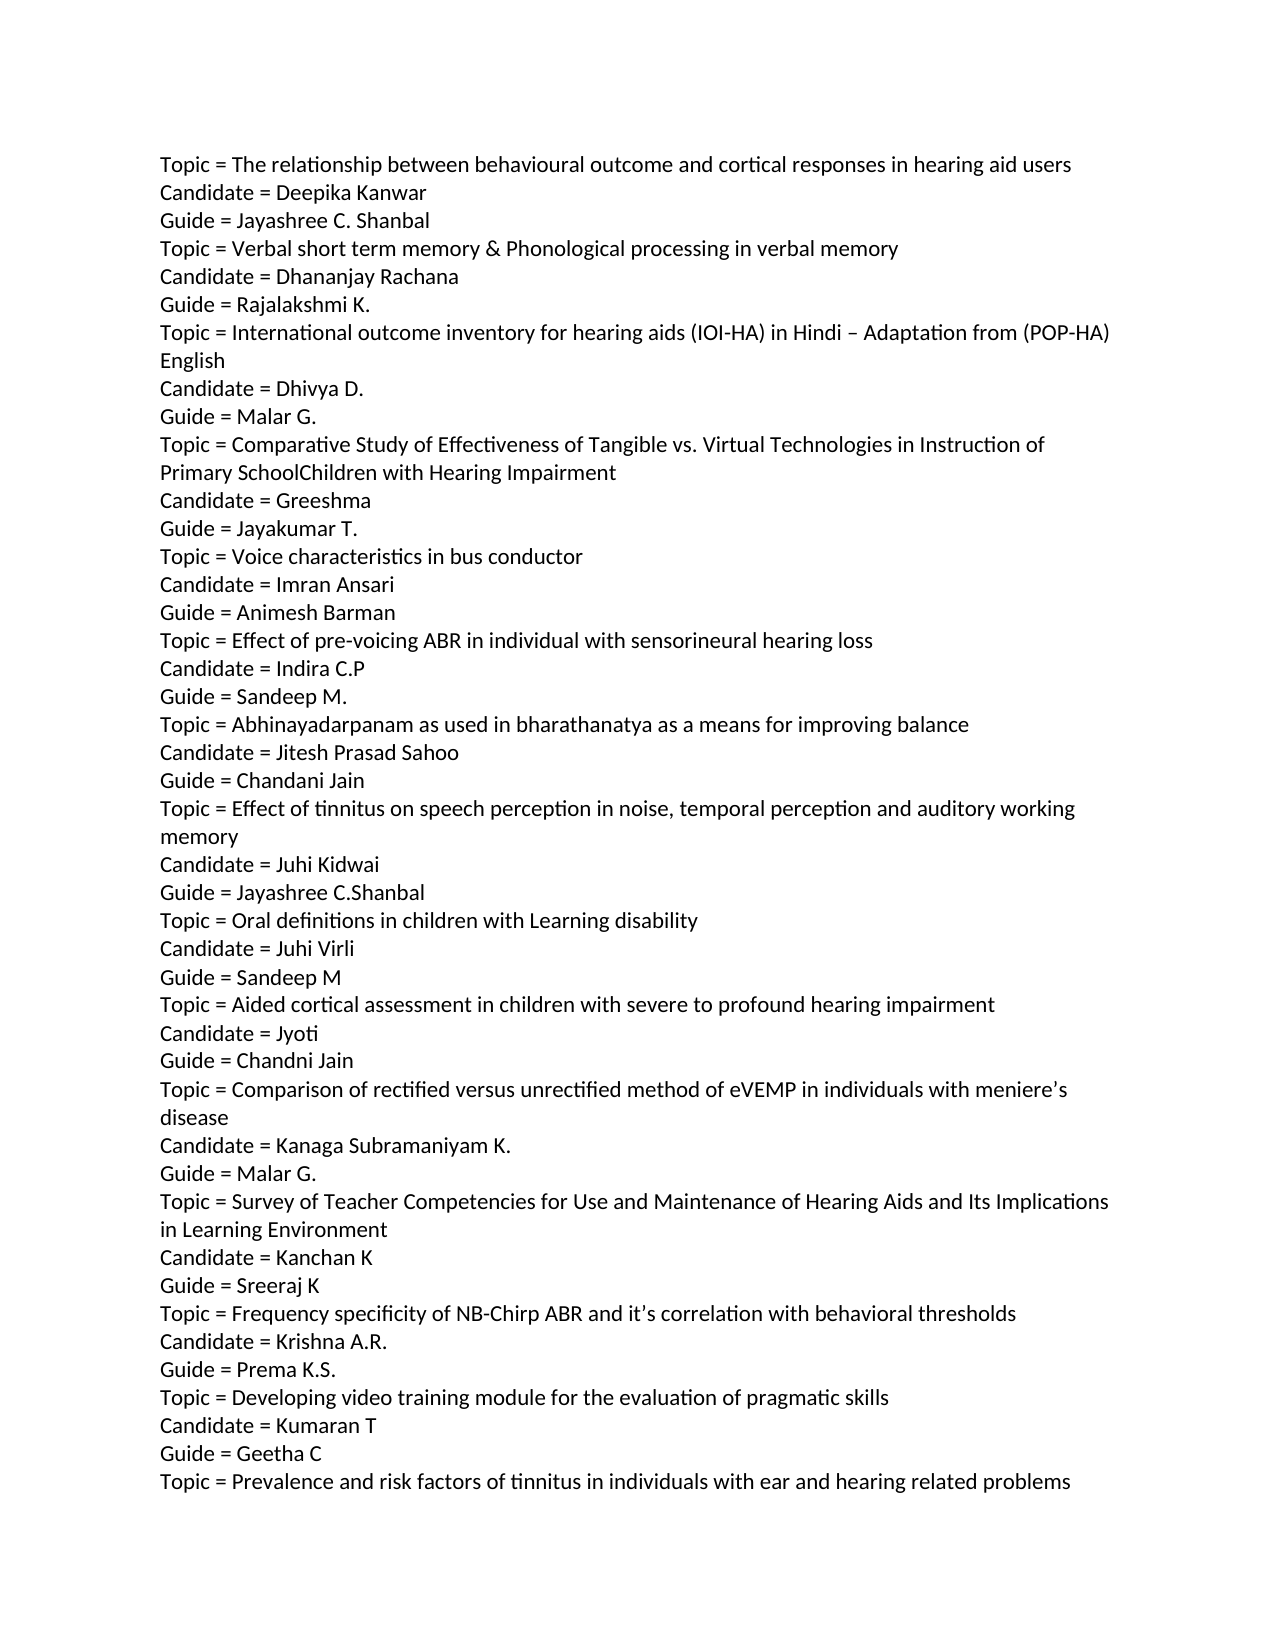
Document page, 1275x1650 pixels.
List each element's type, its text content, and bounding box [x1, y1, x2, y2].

table_cell Candidate = Deepika Kanwar Guide = Jayashree C. Shanbal Topic = Verbal short term memory & Phonological processing in verbal memory [149, 178, 1127, 262]
table_cell Candidate = Kanchan K Guide = Sreeraj K Topic = Frequency specificity of NB-Chirp ABR and it’s correlation with behavioral thresholds [149, 1243, 1127, 1327]
table_cell Candidate = Dhivya D. Guide = Malar G. Topic = Comparative Study of Effectiveness of Tangible vs. Virtual Technologies in Instruction of Primary SchoolChildren with Hearing Impairment [149, 374, 1127, 486]
table_cell Candidate = Krishna A.R. Guide = Prema K.S. Topic = Developing video training module for the evaluation of pragmatic skills [149, 1327, 1127, 1411]
table_cell Candidate = Kanaga Subramaniyam K. Guide = Malar G. Topic = Survey of Teacher Competencies for Use and Maintenance of Hearing Aids and Its Implications in Learning Environment [149, 1131, 1127, 1243]
table_cell Candidate = Imran Ansari Guide = Animesh Barman Topic = Effect of pre-voicing ABR in individual with sensorineural hearing loss [149, 570, 1127, 654]
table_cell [149, 150, 1127, 178]
table_cell Candidate = Jitesh Prasad Sahoo Guide = Chandani Jain Topic = Effect of tinnitus on speech perception in noise, temporal perception and auditory working memory [149, 739, 1127, 851]
table_cell Candidate = Greeshma Guide = Jayakumar T. Topic = Voice characteristics in bus conductor [149, 486, 1127, 570]
table_cell Candidate = Indira C.P Guide = Sandeep M. Topic = Abhinayadarpanam as used in bharathanatya as a means for improving balance [149, 654, 1127, 738]
table_cell Candidate = Kumaran T Guide = Geetha C Topic = Prevalence and risk factors of tinnitus in individuals with ear and hearing related problems [149, 1411, 1127, 1495]
table_cell Candidate = Juhi Virli Guide = Sandeep M Topic = Aided cortical assessment in children with severe to profound hearing impairment [149, 935, 1127, 1019]
table_cell Candidate = Jyoti Guide = Chandni Jain Topic = Comparison of rectified versus unrectified method of eVEMP in individuals with meniere’s disease [149, 1019, 1127, 1131]
table_cell Candidate = Juhi Kidwai Guide = Jayashree C.Shanbal Topic = Oral definitions in children with Learning disability [149, 851, 1127, 934]
table_cell Candidate = Dhananjay Rachana Guide = Rajalakshmi K. Topic = International outcome inventory for hearing aids (IOI-HA) in Hindi – Adaptation from (POP-HA) English [149, 262, 1127, 374]
